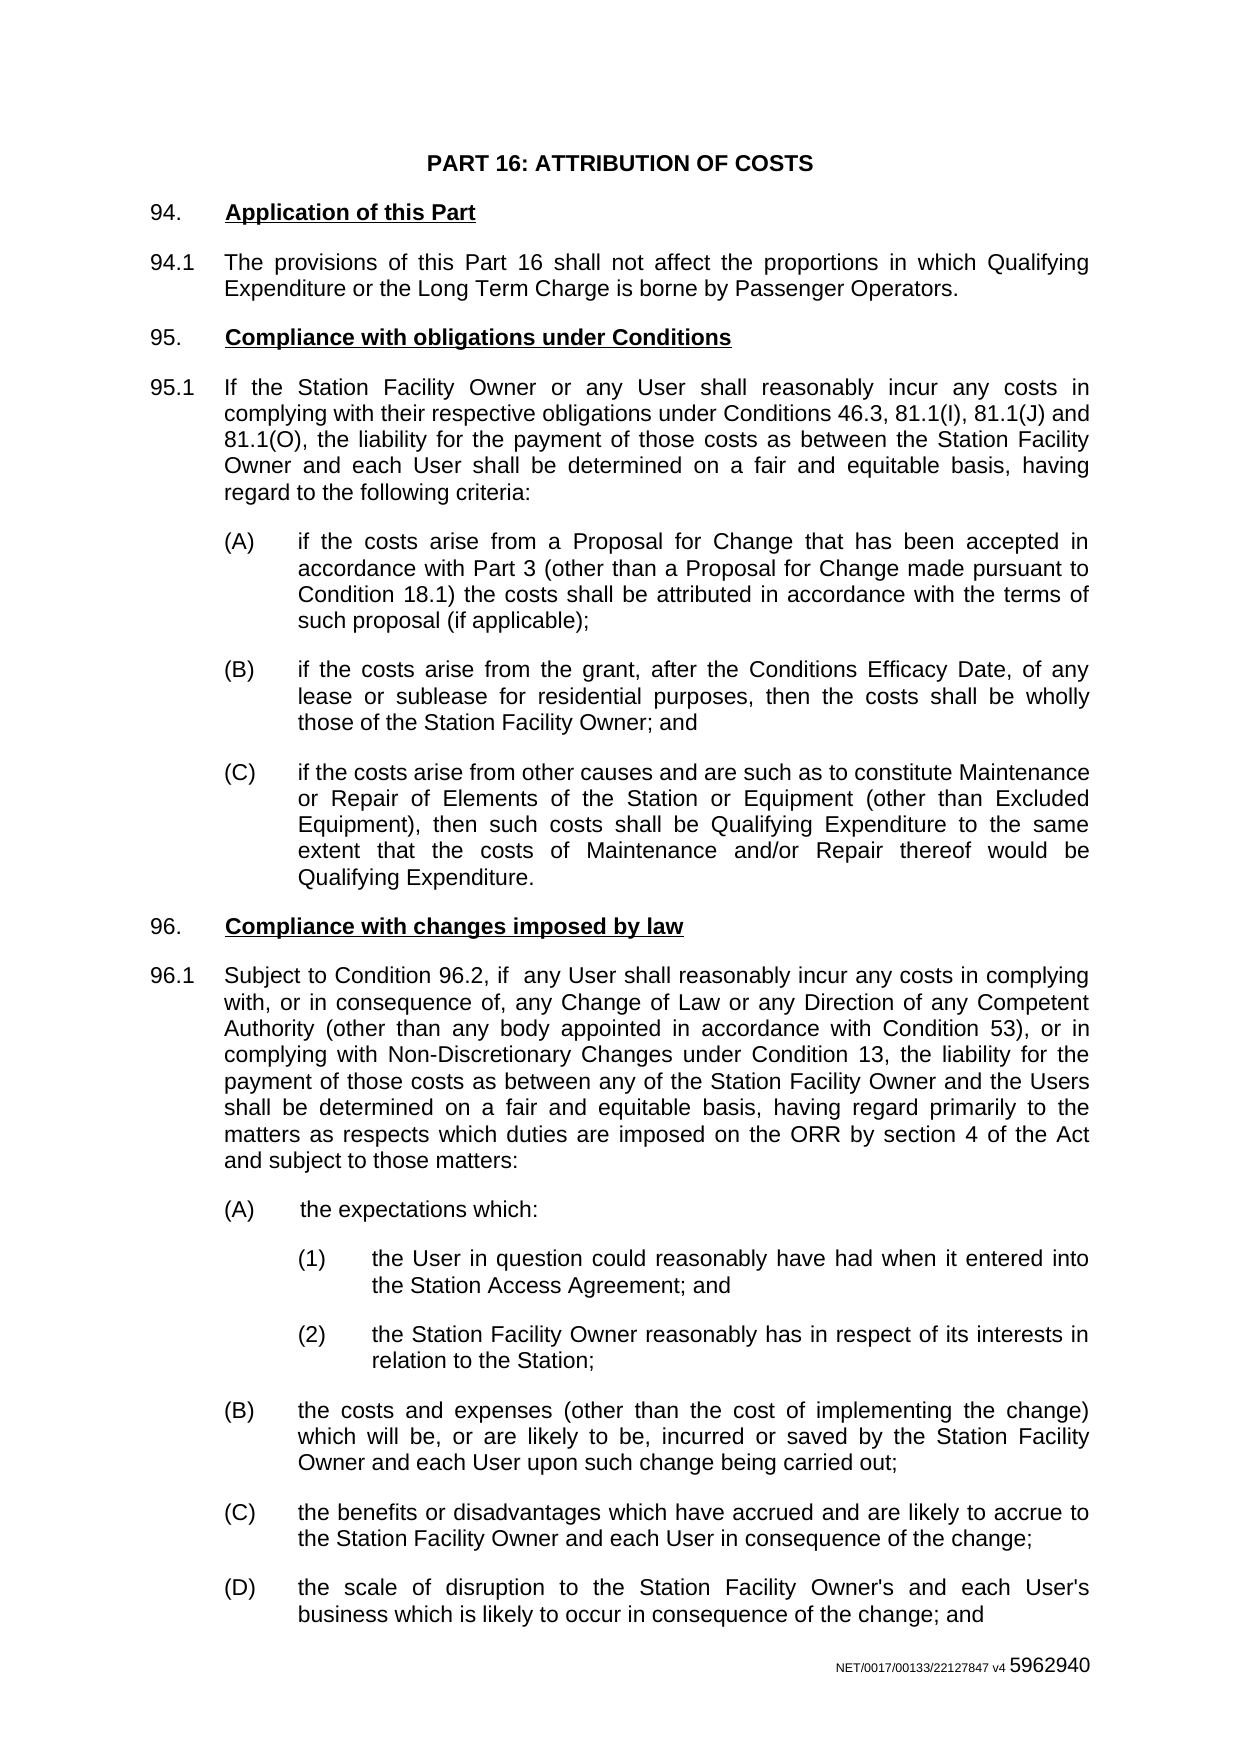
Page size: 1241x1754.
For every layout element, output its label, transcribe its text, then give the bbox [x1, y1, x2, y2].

text 95. Compliance with obligations under Conditions [150, 324, 1090, 351]
text 94. Application of this Part [150, 199, 1090, 226]
text 96.1 Subject to Condition 96.2, if any User shall reasonably incur any costs in complying with, or in consequence of, any Change of Law or any Direction of any Competent Authority (other than any body appointed in accordance with Condition 53), or in complying with Non-Discretionary Changes under Condition 13, the liability for the payment of those costs as between any of the Station Facility Owner and the Users shall be determined on a fair and equitable basis, having regard primarily to the matters as respects which duties are imposed on the ORR by section 4 of the Act and subject to those matters: [150, 962, 1090, 1173]
text (C) if the costs arise from other causes and are such as to constitute Maintenance or Repair of Elements of the Station or Equipment (other than Excluded Equipment), then such costs shall be Qualifying Expenditure to the same extent that the costs of Maintenance and/or Repair thereof would be Qualifying Expenditure. [224, 758, 1090, 890]
text 96. Compliance with changes imposed by law [150, 913, 1090, 939]
text 95.1 If the Station Facility Owner or any User shall reasonably incur any costs in complying with their respective obligations under Conditions 46.3, 81.1(I), 81.1(J) and 81.1(O), the liability for the payment of those costs as between the Station Facility Owner and each User shall be determined on a fair and equitable basis, having regard to the following criteria: [150, 373, 1090, 505]
text (C) the benefits or disadvantages which have accrued and are likely to accrue to the Station Facility Owner and each User in consequence of the change; [224, 1499, 1090, 1551]
text PART 16: ATTRIBUTION OF COSTS [150, 150, 1090, 176]
text (B) the costs and expenses (other than the cost of implementing the change) which will be, or are likely to be, incurred or saved by the Station Facility Owner and each User upon such change being carried out; [224, 1397, 1090, 1476]
text (1) the User in question could reasonably have had when it entered into the Station Access Agreement; and [298, 1245, 1090, 1298]
text (D) the scale of disruption to the Station Facility Owner's and each User's business which is likely to occur in consequence of the change; and [224, 1574, 1090, 1627]
text (A) the expectations which: [224, 1196, 1090, 1222]
text (2) the Station Facility Owner reasonably has in respect of its interests in relation to the Station; [298, 1321, 1090, 1374]
text (A) if the costs arise from a Proposal for Change that has been accepted in accordance with Part 3 (other than a Proposal for Change made pursuant to Condition 18.1) the costs shall be attributed in accordance with the terms of such proposal (if applicable); [224, 528, 1090, 633]
text (B) if the costs arise from the grant, after the Conditions Efficacy Date, of any lease or sublease for residential purposes, then the costs shall be wholly those of the Station Facility Owner; and [224, 656, 1090, 736]
text 94.1 The provisions of this Part 16 shall not affect the proportions in which Qualifying Expenditure or the Long Term Charge is borne by Passenger Operators. [150, 248, 1090, 301]
